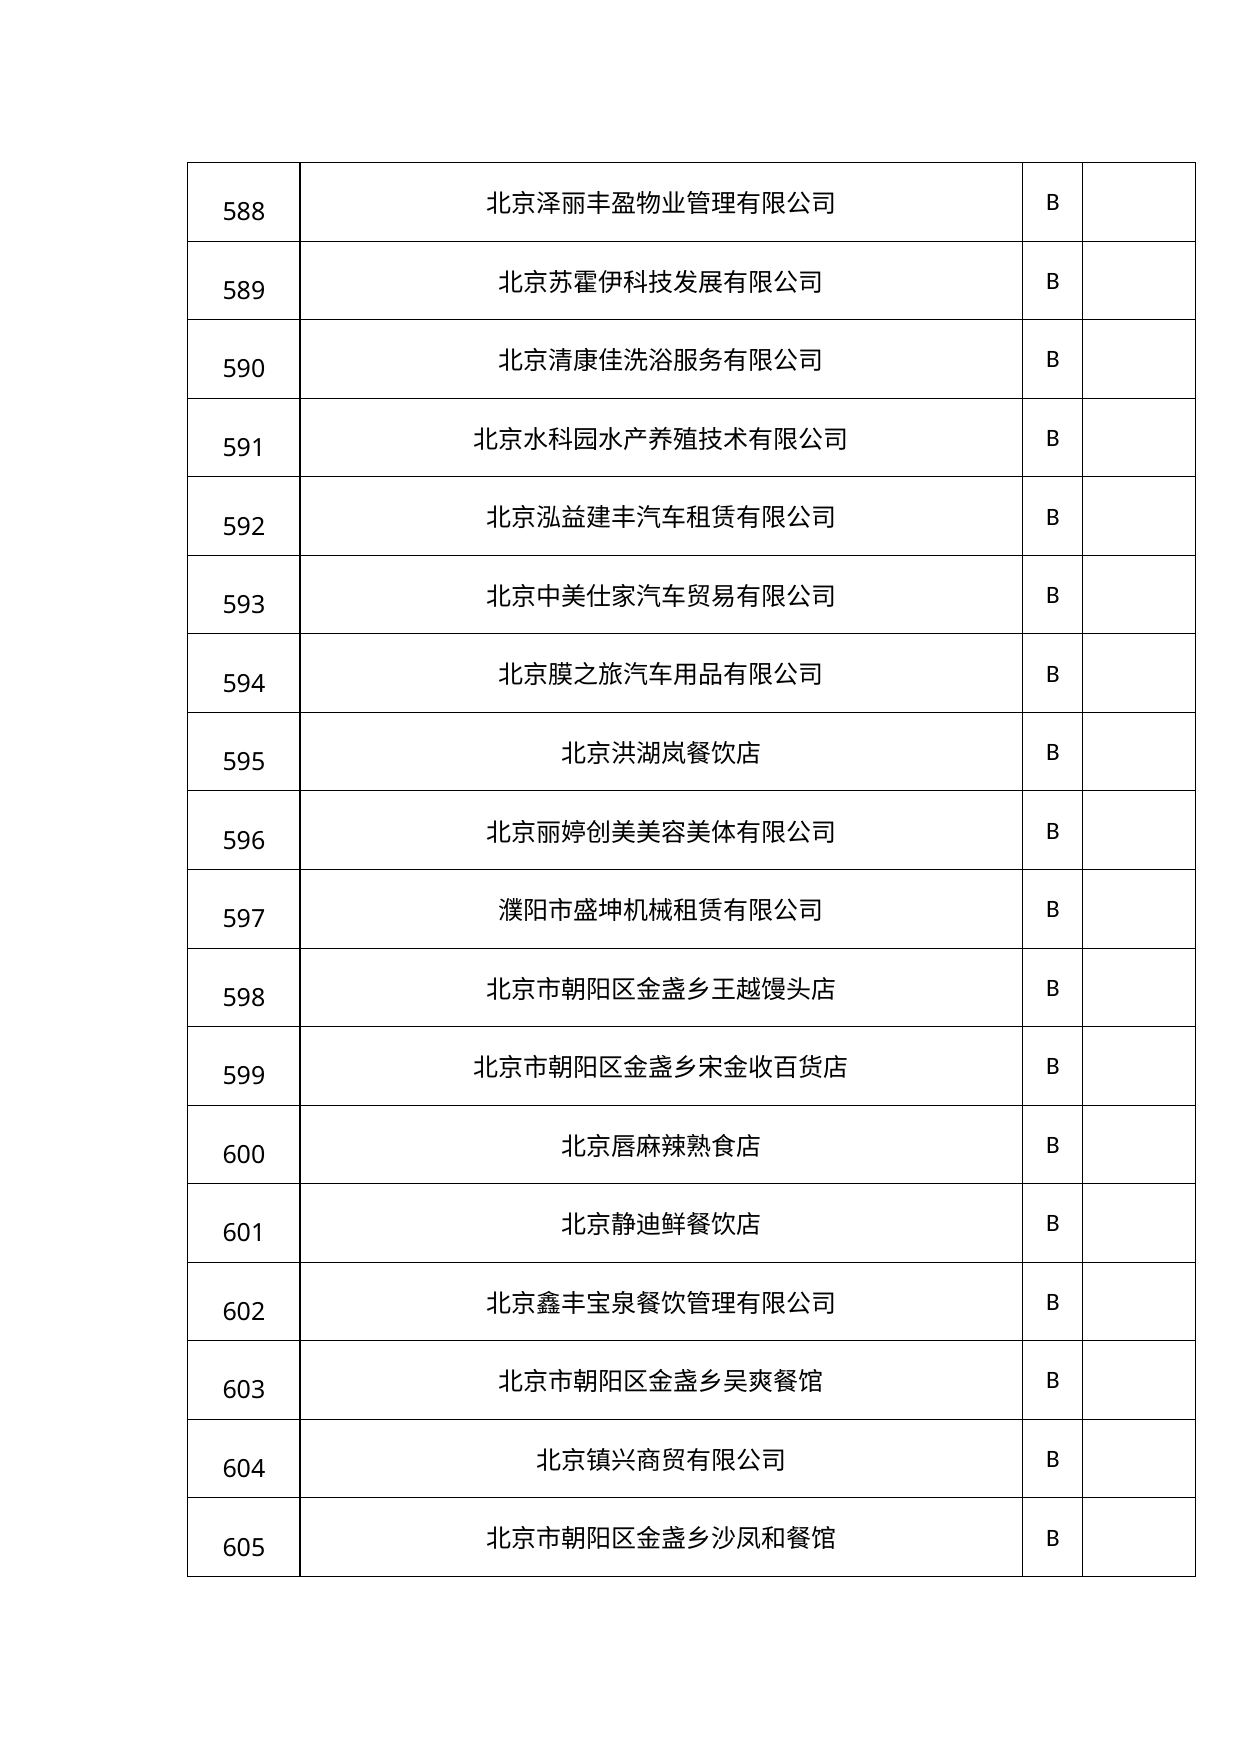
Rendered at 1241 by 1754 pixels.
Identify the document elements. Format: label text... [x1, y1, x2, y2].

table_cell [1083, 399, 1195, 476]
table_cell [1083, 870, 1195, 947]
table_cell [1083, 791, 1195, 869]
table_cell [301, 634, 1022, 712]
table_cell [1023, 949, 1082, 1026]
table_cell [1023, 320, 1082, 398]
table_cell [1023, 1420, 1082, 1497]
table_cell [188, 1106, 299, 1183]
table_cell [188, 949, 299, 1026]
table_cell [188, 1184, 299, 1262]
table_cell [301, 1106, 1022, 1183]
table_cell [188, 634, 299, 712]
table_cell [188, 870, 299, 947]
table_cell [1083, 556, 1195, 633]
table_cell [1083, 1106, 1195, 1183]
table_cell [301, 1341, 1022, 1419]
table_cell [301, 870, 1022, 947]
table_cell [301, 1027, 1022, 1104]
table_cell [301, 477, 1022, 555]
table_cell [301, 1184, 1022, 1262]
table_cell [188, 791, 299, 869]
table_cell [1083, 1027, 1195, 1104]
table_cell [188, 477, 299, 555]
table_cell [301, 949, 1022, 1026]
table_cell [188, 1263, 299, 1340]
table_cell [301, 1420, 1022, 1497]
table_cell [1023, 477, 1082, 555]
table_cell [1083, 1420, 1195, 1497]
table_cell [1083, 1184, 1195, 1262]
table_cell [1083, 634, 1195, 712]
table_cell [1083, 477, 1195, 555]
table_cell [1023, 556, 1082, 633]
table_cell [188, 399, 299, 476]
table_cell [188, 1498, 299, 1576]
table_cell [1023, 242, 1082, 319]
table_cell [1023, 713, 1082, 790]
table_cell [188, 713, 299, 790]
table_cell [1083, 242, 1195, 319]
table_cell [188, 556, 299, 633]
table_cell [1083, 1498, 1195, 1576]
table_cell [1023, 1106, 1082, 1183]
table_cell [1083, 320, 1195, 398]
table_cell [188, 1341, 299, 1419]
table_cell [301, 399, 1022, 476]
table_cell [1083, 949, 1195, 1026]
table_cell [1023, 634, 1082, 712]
table_cell [1083, 163, 1195, 241]
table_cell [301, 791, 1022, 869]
table_cell B [1023, 163, 1082, 241]
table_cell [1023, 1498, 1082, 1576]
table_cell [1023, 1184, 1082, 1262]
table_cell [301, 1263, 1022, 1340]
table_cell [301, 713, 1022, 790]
table_cell 589 [188, 242, 299, 319]
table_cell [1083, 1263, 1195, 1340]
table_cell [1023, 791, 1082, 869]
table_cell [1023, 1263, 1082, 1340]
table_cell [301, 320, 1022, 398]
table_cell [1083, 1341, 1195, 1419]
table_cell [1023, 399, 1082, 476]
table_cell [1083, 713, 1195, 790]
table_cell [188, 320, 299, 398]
table_cell 588 [188, 163, 299, 241]
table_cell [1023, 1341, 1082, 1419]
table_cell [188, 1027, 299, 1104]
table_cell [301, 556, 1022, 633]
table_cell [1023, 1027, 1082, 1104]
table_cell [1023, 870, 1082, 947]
table_cell 北京泽丽丰盈物业管理有限公司 [301, 163, 1022, 241]
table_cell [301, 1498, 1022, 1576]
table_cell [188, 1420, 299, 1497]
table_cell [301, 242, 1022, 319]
